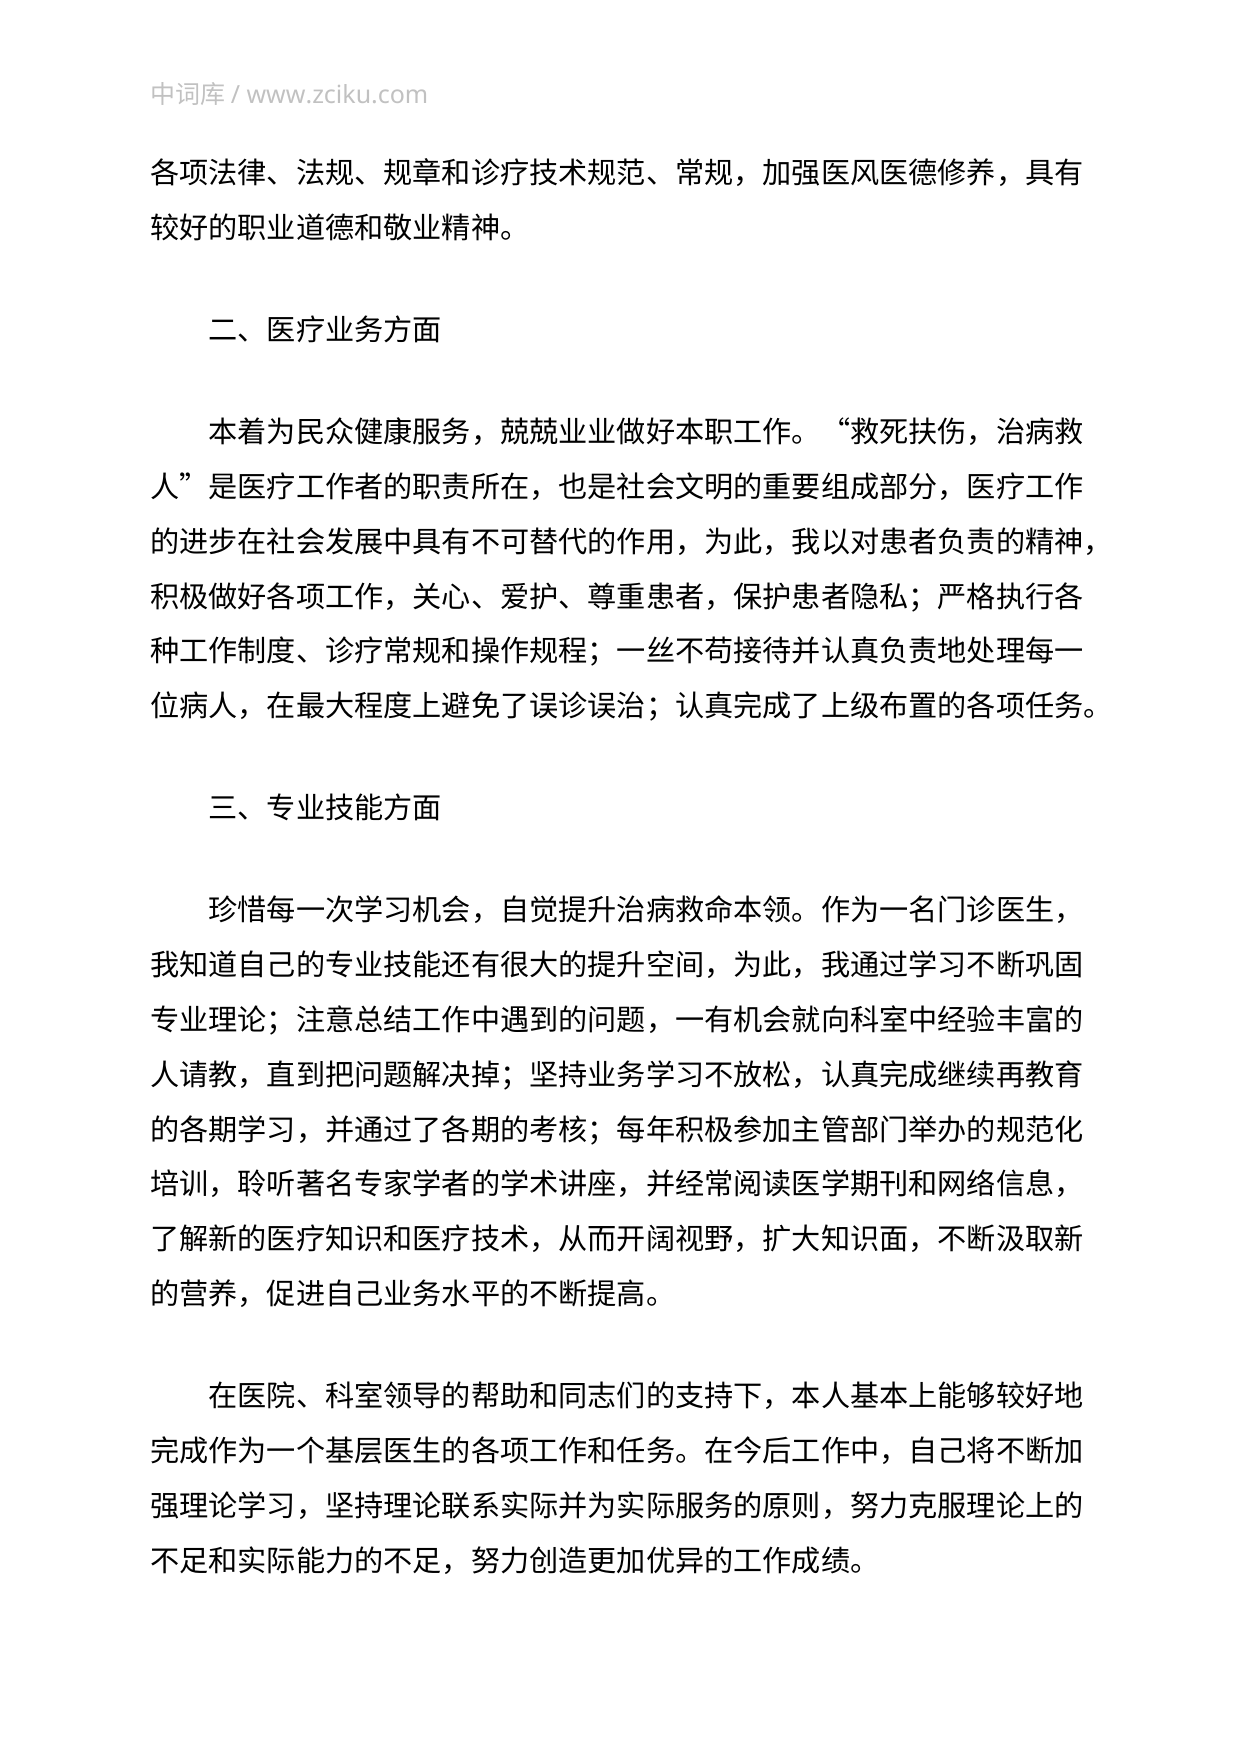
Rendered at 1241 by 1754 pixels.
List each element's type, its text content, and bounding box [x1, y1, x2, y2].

text 本着为民众健康服务，兢兢业业做好本职工作。“救死扶伤，治病救人”是医疗工作者的职责所在，也是社会文明的重要组成部分，医疗工作的进步在社会发展中具有不可替代的作用，为此，我以对患者负责的精神，积极做好各项工作，关心、爱护、尊重患者，保护患者隐私；严格执行各种工作制度、诊疗常规和操作规程；一丝不苟接待并认真负责地处理每一位病人，在最大程度上避免了误诊误治；认真完成了上级布置的各项任务。 [150, 408, 1090, 725]
text 珍惜每一次学习机会，自觉提升治病救命本领。作为一名门诊医生，我知道自己的专业技能还有很大的提升空间，为此，我通过学习不断巩固专业理论；注意总结工作中遇到的问题，一有机会就向科室中经验丰富的人请教，直到把问题解决掉；坚持业务学习不放松，认真完成继续再教育的各期学习，并通过了各期的考核；每年积极参加主管部门举办的规范化培训，聆听著名专家学者的学术讲座，并经常阅读医学期刊和网络信息，了解新的医疗知识和医疗技术，从而开阔视野，扩大知识面，不断汲取新的营养，促进自己业务水平的不断提高。 [150, 886, 1090, 1313]
text 二、医疗业务方面 [150, 307, 1090, 349]
text 在医院、科室领导的帮助和同志们的支持下，本人基本上能够较好地完成作为一个基层医生的各项工作和任务。在今后工作中，自己将不断加强理论学习，坚持理论联系实际并为实际服务的原则，努力克服理论上的不足和实际能力的不足，努力创造更加优异的工作成绩。 [150, 1372, 1090, 1579]
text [150, 150, 1090, 247]
text 三、专业技能方面 [150, 785, 1090, 827]
